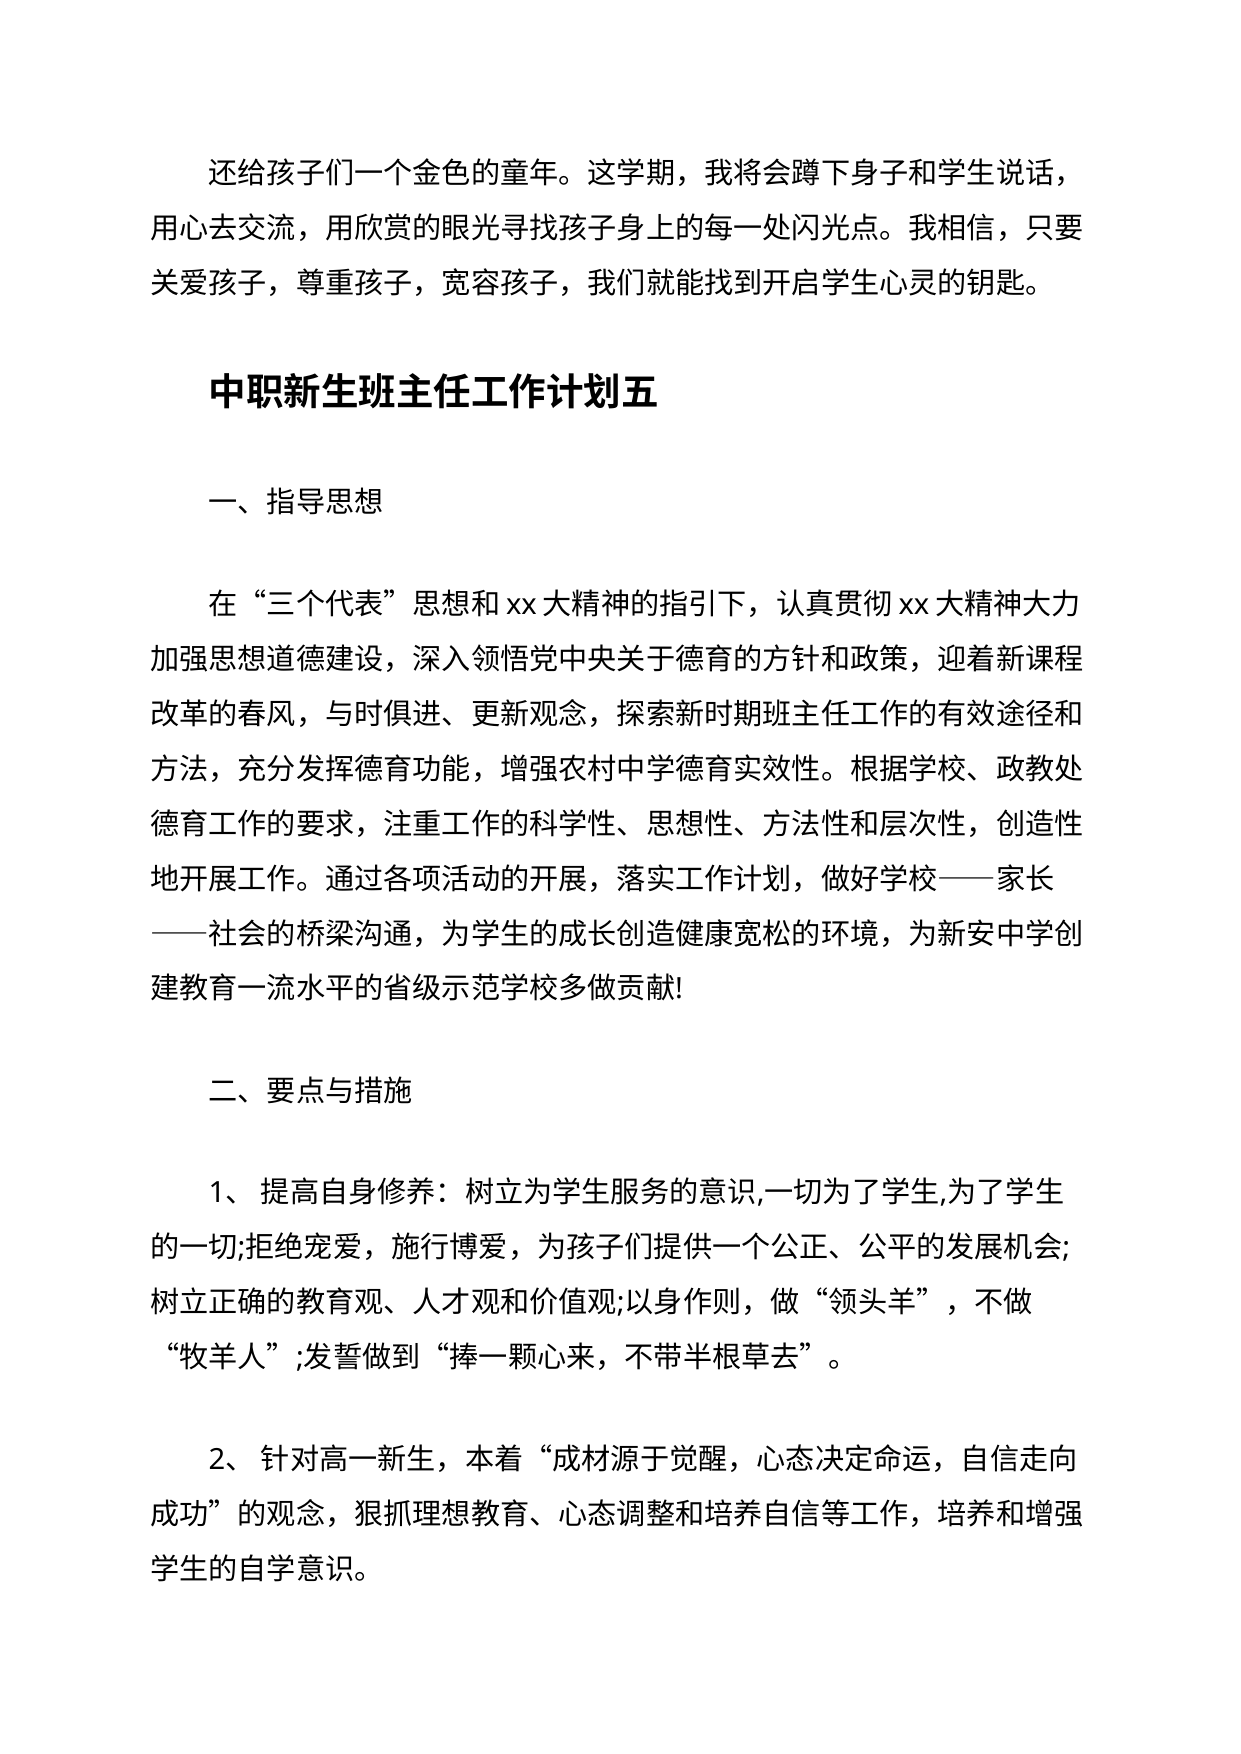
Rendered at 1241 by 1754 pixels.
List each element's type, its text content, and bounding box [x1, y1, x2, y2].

text 1、 提高自身修养：树立为学生服务的意识,一切为了学生,为了学生的一切;拒绝宠爱，施行博爱，为孩子们提供一个公正、公平的发展机会;树立正确的教育观、人才观和价值观;以身作则，做“领头羊”，不做“牧羊人”;发誓做到“捧一颗心来，不带半根草去”。 [150, 1169, 1090, 1376]
text 2、 针对高一新生，本着“成材源于觉醒，心态决定命运，自信走向成功”的观念，狠抓理想教育、心态调整和培养自信等工作，培养和增强学生的自学意识。 [150, 1436, 1090, 1588]
text 一、指导思想 [150, 479, 1090, 521]
text 二、要点与措施 [150, 1067, 1090, 1109]
text 中职新生班主任工作计划五 [150, 362, 1090, 416]
text 在“三个代表”思想和xx大精神的指引下，认真贯彻xx大精神大力加强思想道德建设，深入领悟党中央关于德育的方针和政策，迎着新课程改革的春风，与时俱进、更新观念，探索新时期班主任工作的有效途径和方法，充分发挥德育功能，增强农村中学德育实效性。根据学校、政教处德育工作的要求，注重工作的科学性、思想性、方法性和层次性，创造性地开展工作。通过各项活动的开展，落实工作计划，做好学校——家长——社会的桥梁沟通，为学生的成长创造健康宽松的环境，为新安中学创建教育一流水平的省级示范学校多做贡献! [150, 581, 1090, 1007]
text 还给孩子们一个金色的童年。这学期，我将会蹲下身子和学生说话，用心去交流，用欣赏的眼光寻找孩子身上的每一处闪光点。我相信，只要关爱孩子，尊重孩子，宽容孩子，我们就能找到开启学生心灵的钥匙。 [150, 150, 1090, 302]
